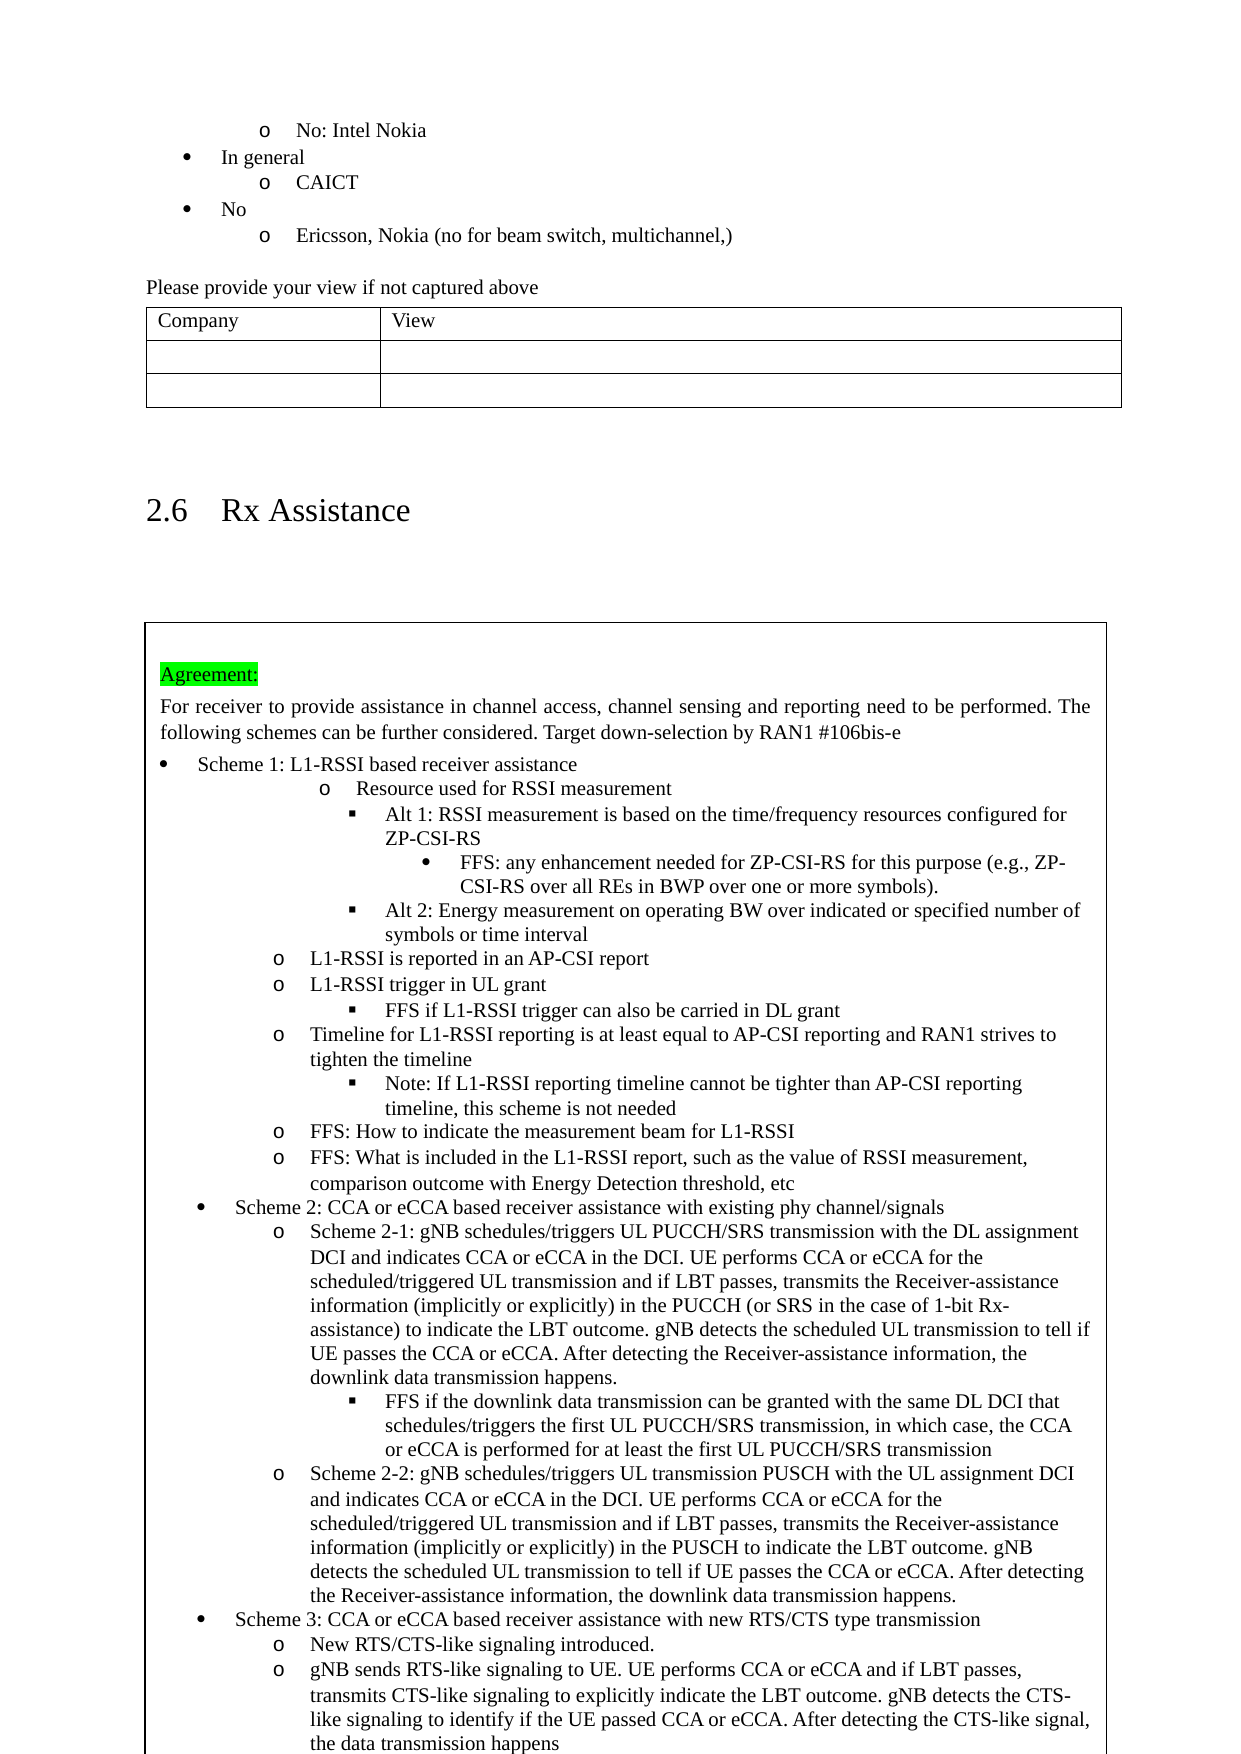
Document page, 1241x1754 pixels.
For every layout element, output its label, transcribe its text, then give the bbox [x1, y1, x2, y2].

table_cell [147, 341, 380, 373]
table_header Company [147, 308, 380, 340]
text Please provide your view if not captured above [146, 275, 1122, 299]
table_cell [147, 374, 380, 407]
list CAICT [258, 170, 1122, 196]
list In general [183, 145, 1122, 169]
list No: Intel Nokia [258, 118, 1122, 144]
table_header View [381, 308, 1121, 340]
list Ericsson, Nokia (no for beam switch, multichannel,) [258, 222, 1122, 248]
list No [183, 197, 1122, 221]
table_cell [381, 341, 1121, 373]
table_cell [381, 374, 1121, 407]
subtitle Rx Assistance [146, 491, 1122, 529]
